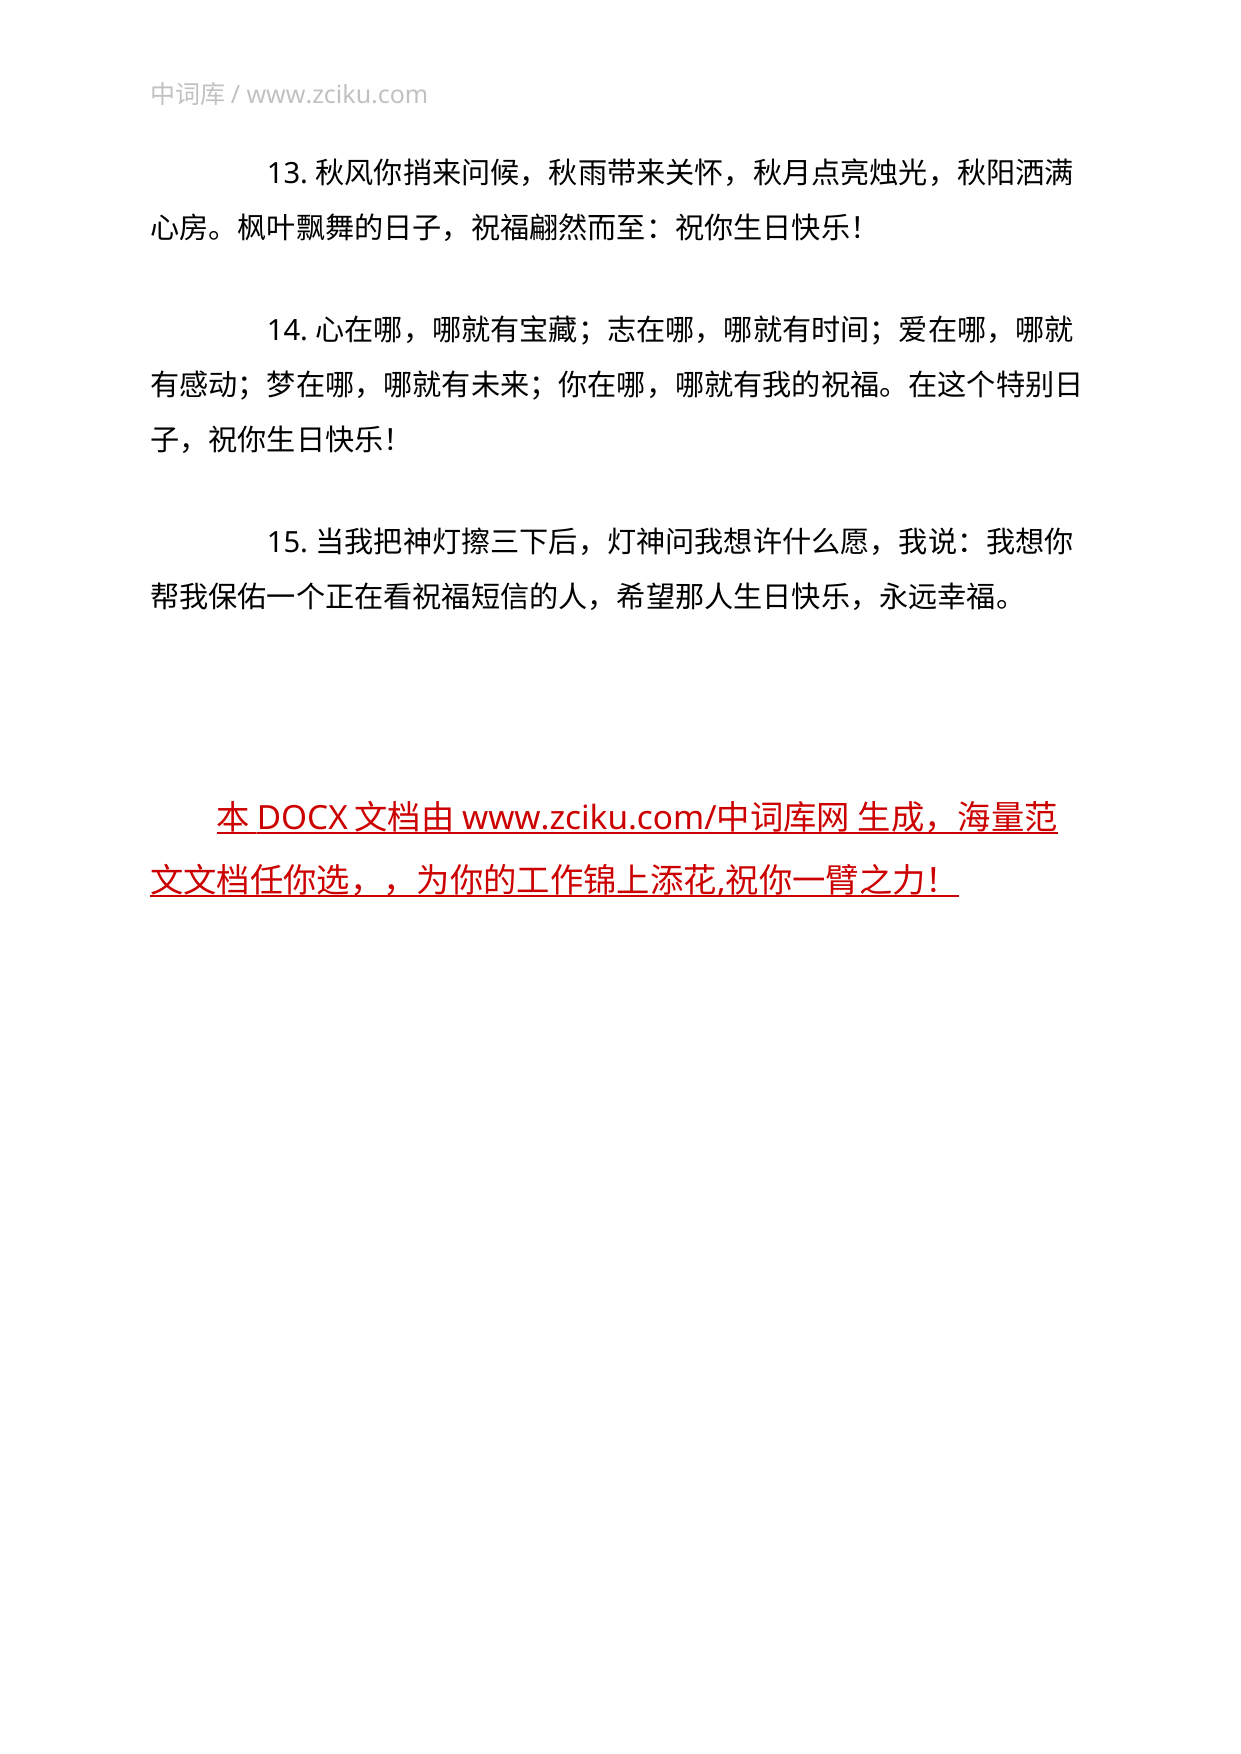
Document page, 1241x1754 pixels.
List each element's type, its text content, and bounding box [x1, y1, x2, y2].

text 本DOCX文档由 www.zciku.com/中词库网 生成，海量范文文档任你选，，为你的工作锦上添花,祝你一臂之力！ [150, 791, 1090, 902]
text 13. 秋风你捎来问候，秋雨带来关怀，秋月点亮烛光，秋阳洒满心房。枫叶飘舞的日子，祝福翩然而至：祝你生日快乐！ [150, 150, 1090, 247]
text 15. 当我把神灯擦三下后，灯神问我想许什么愿，我说：我想你帮我保佑一个正在看祝福短信的人，希望那人生日快乐，永远幸福。 [150, 518, 1090, 616]
text 14. 心在哪，哪就有宝藏；志在哪，哪就有时间；爱在哪，哪就有感动；梦在哪，哪就有未来；你在哪，哪就有我的祝福。在这个特别日子，祝你生日快乐！ [150, 307, 1090, 459]
